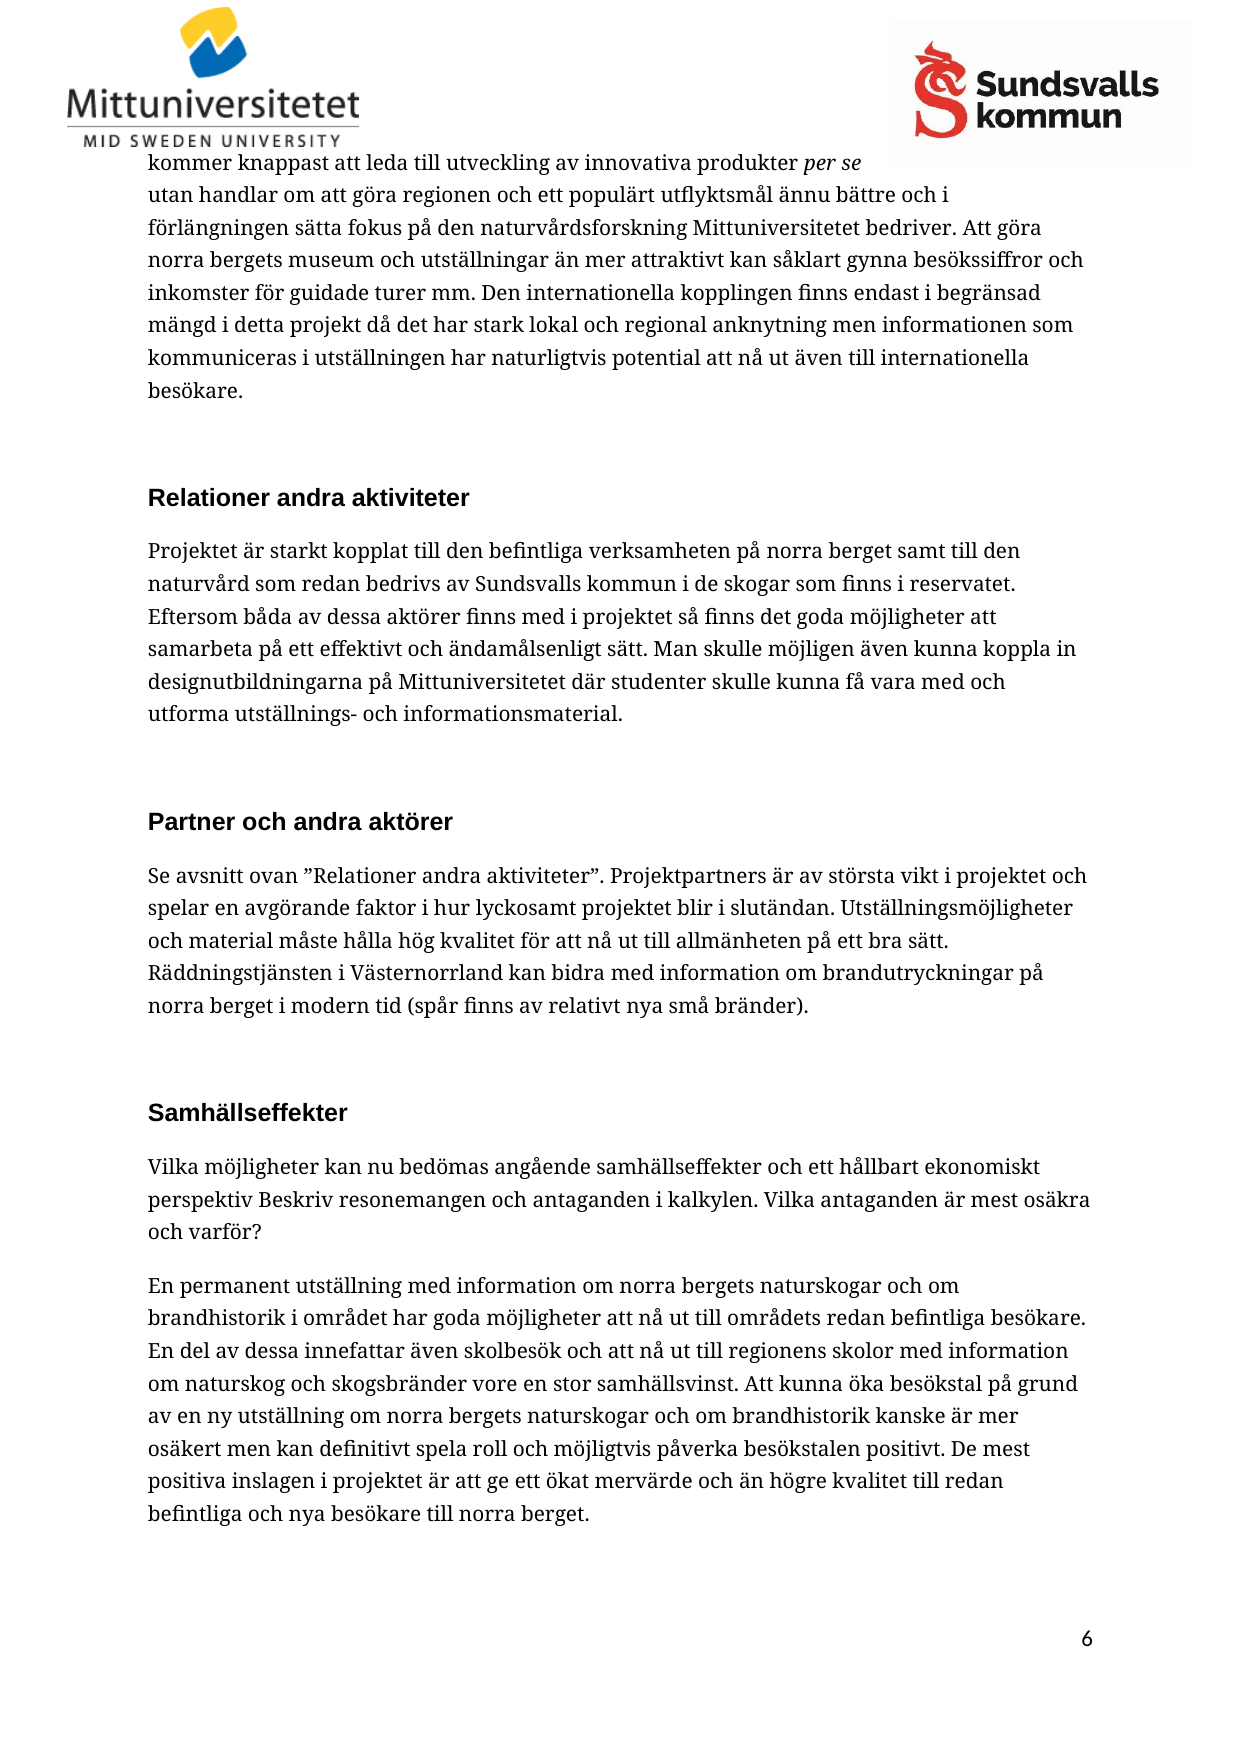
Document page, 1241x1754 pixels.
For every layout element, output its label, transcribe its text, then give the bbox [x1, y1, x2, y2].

text Relationer andra aktiviteter [148, 483, 1093, 511]
picture [889, 20, 1194, 169]
text En permanent utställning med information om norra bergets naturskogar och om brandhistorik i området har goda möjligheter att nå ut till områdets redan befintliga besökare. En del av dessa innefattar även skolbesök och att nå ut till regionens skolor med information om naturskog och skogsbränder vore en stor samhällsvinst. Att kunna öka besökstal på grund av en ny utställning om norra bergets naturskogar och om brandhistorik kanske är mer osäkert men kan definitivt spela roll och möjligtvis påverka besökstalen positivt. De mest positiva inslagen i projektet är att ge ett ökat mervärde och än högre kvalitet till redan befintliga och nya besökare till norra berget. [148, 1271, 1093, 1528]
text Vilka möjligheter kan nu bedömas angående samhällseffekter och ett hållbart ekonomiskt perspektiv Beskriv resonemangen och antaganden i kalkylen. Vilka antaganden är mest osäkra och varför? [148, 1152, 1093, 1246]
text Partner och andra aktörer [148, 807, 1093, 836]
picture [67, 7, 360, 147]
text Projektet är starkt kopplat till den befintliga verksamheten på norra berget samt till den naturvård som redan bedrivs av Sundsvalls kommun i de skogar som finns i reservatet. Eftersom båda av dessa aktörer finns med i projektet så finns det goda möjligheter att samarbeta på ett effektivt och ändamålsenligt sätt. Man skulle möjligen även kunna koppla in designutbildningarna på Mittuniversitetet där studenter skulle kunna få vara med och utforma utställnings- och informationsmaterial. [148, 537, 1093, 728]
text Se avsnitt ovan ”Relationer andra aktiviteter”. Projektpartners är av största vikt i projektet och spelar en avgörande faktor i hur lyckosamt projektet blir i slutändan. Utställningsmöjligheter och material måste hålla hög kvalitet för att nå ut till allmänheten på ett bra sätt. Räddningstjänsten i Västernorrland kan bidra med information om brandutryckningar på norra berget i modern tid (spår finns av relativt nya små bränder). [148, 861, 1093, 1019]
text Samhällseffekter [148, 1098, 1093, 1127]
